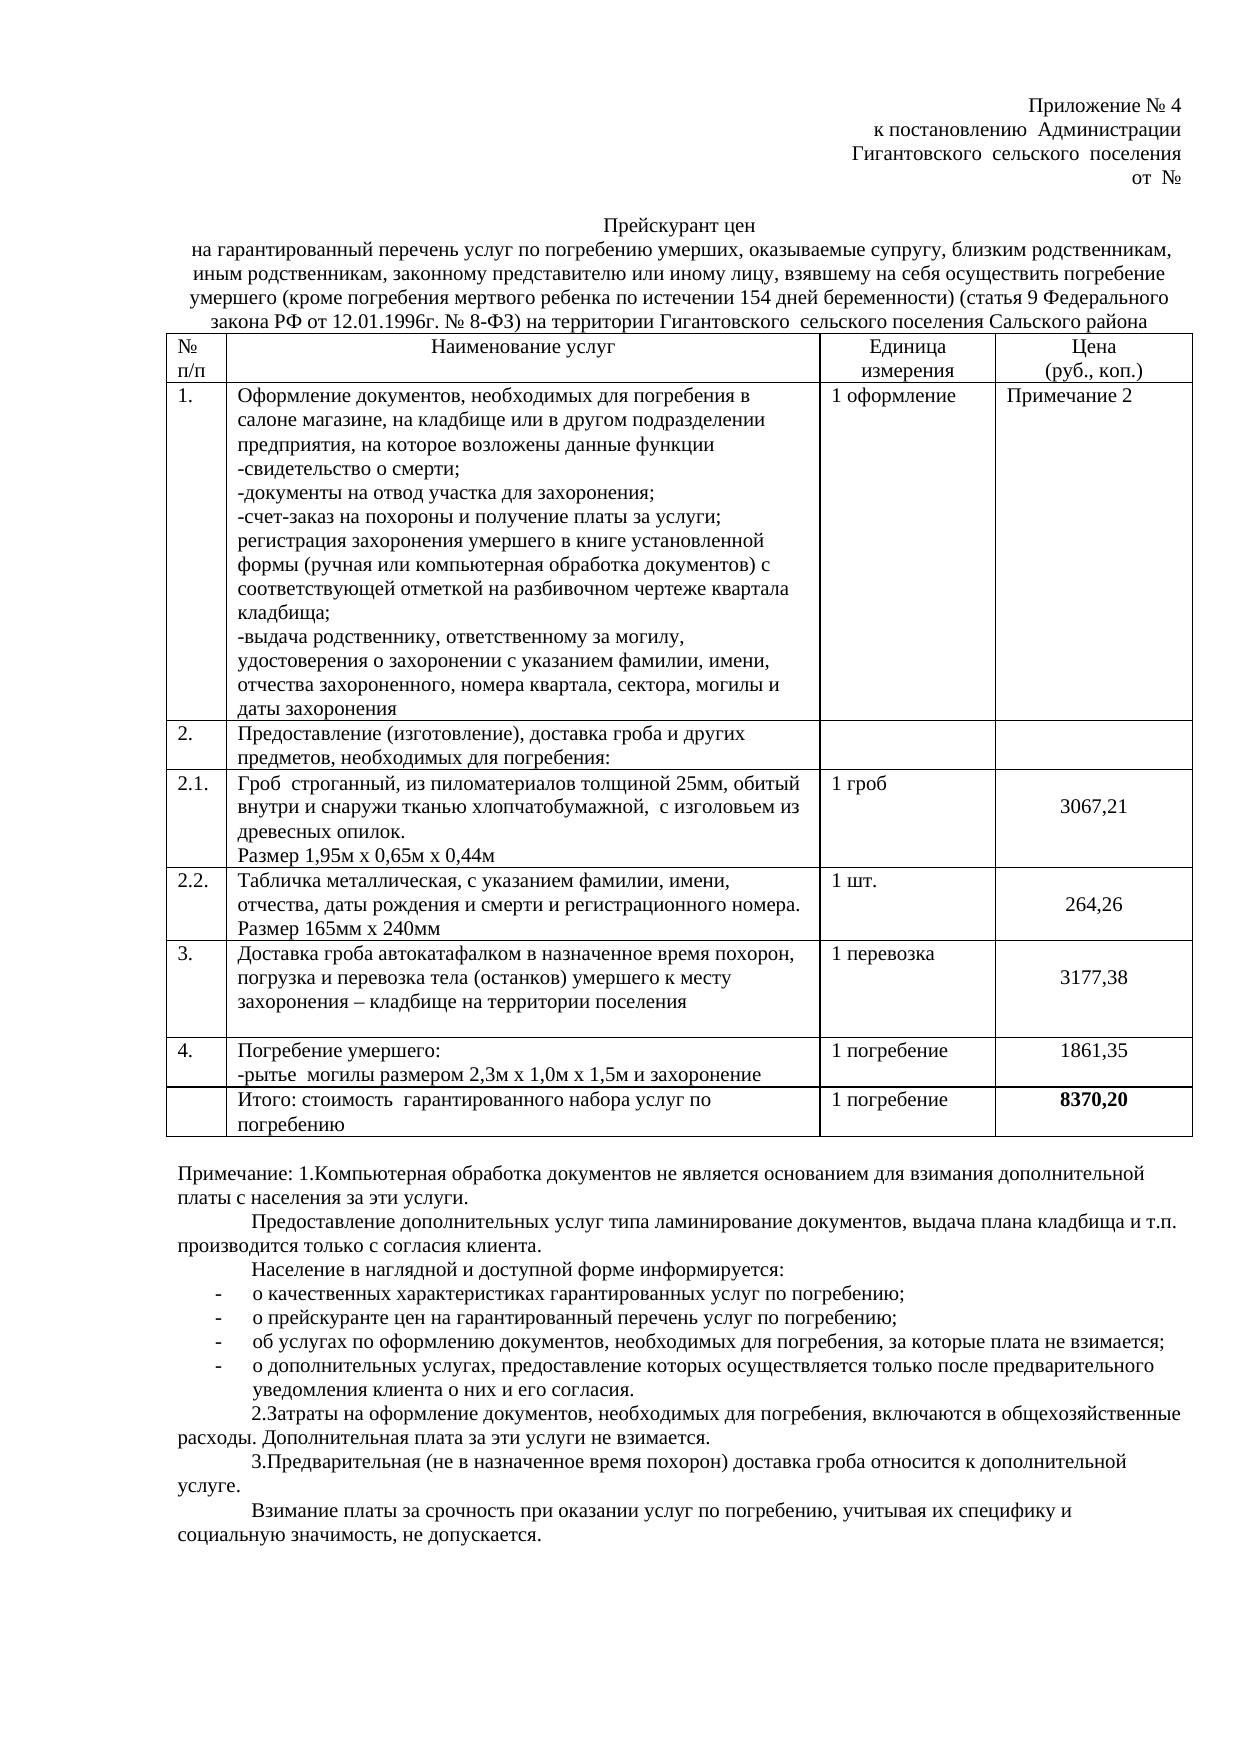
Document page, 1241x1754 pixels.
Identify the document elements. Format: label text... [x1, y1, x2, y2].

table_cell 1 погребение [821, 1038, 995, 1086]
text Гигантовского сельского поселения [177, 141, 1181, 165]
table_cell 1. [167, 383, 226, 720]
text на гарантированный перечень услуг по погребению умерших, оказываемые супругу, близким родственникам, иным родственникам, законному представителю или иному лицу, взявшему на себя осуществить погребение умершего (кроме погребения мертвого ребенка по истечении 154 дней беременности) (статья 9 Федерального закона РФ от 12.01.1996г. № 8-ФЗ) на территории Гигантовского сельского поселения Сальского района [177, 237, 1181, 333]
text от № [177, 165, 1181, 189]
table_cell 1 оформление [821, 383, 995, 720]
text Примечание: 1.Компьютерная обработка документов не является основанием для взимания дополнительной платы с населения за эти услуги. [177, 1161, 1181, 1209]
text Приложение № 4 [177, 92, 1181, 117]
table_cell 2.1. [167, 770, 226, 867]
table_cell 3. [167, 941, 226, 1037]
table_cell Гроб строганный, из пиломатериалов толщиной 25мм, обитый внутри и снаружи тканью хлопчатобумажной, с изголовьем из древесных опилок. Размер 1,95м х 0,65м х 0,44м [227, 770, 819, 867]
table_cell [821, 721, 995, 769]
table_cell 1 погребение [821, 1088, 995, 1136]
table_cell Предоставление (изготовление), доставка гроба и других предметов, необходимых для погребения: [227, 721, 819, 769]
table_cell [996, 721, 1192, 769]
text Предоставление дополнительных услуг типа ламинирование документов, выдача плана кладбища и т.п. производится только с согласия клиента. [177, 1209, 1181, 1257]
table_cell [167, 1088, 226, 1136]
table_cell Оформление документов, необходимых для погребения в салоне магазине, на кладбище или в другом подразделении предприятия, на которое возложены данные функции -свидетельство о смерти; -документы на отвод участка для захоронения; -счет-заказ на похороны и получение платы за услуги; регистрация захоронения умершего в книге установленной формы (ручная или компьютерная обработка документов) с соответствующей отметкой на разбивочном чертеже квартала кладбища; -выдача родственнику, ответственному за могилу, удостоверения о захоронении с указанием фамилии, имени, отчества захороненного, номера квартала, сектора, могилы и даты захоронения [227, 383, 819, 720]
text 2.Затраты на оформление документов, необходимых для погребения, включаются в общехозяйственные расходы. Дополнительная плата за эти услуги не взимается. [177, 1401, 1181, 1449]
table_header Цена (руб., коп.) [996, 334, 1192, 382]
table_cell 264,26 [996, 868, 1192, 940]
list о дополнительных услугах, предоставление которых осуществляется только после предварительного уведомления клиента о них и его согласия. [215, 1353, 1181, 1401]
table_cell Примечание 2 [996, 383, 1192, 720]
text 3.Предварительная (не в назначенное время похорон) доставка гроба относится к дополнительной услуге. [177, 1449, 1181, 1497]
table_cell 8370,20 [996, 1088, 1192, 1136]
table_cell 3177,38 [996, 941, 1192, 1037]
table_cell Погребение умершего: -рытье могилы размером 2,3м х 1,0м х 1,5м и захоронение [227, 1038, 819, 1086]
table_cell 1 гроб [821, 770, 995, 867]
table_header № п/п [167, 334, 226, 382]
table_cell 2. [167, 721, 226, 769]
table_cell 1 шт. [821, 868, 995, 940]
text Население в наглядной и доступной форме информируется: [177, 1257, 1181, 1281]
list об услугах по оформлению документов, необходимых для погребения, за которые плата не взимается; [215, 1329, 1181, 1353]
table_header Наименование услуг [227, 334, 819, 382]
table_cell Доставка гроба автокатафалком в назначенное время похорон, погрузка и перевозка тела (останков) умершего к месту захоронения – кладбище на территории поселения [227, 941, 819, 1037]
text Взимание платы за срочность при оказании услуг по погребению, учитывая их специфику и социальную значимость, не допускается. [177, 1497, 1181, 1546]
table_cell 1861,35 [996, 1038, 1192, 1086]
list о качественных характеристиках гарантированных услуг по погребению; [215, 1281, 1181, 1305]
text к постановлению Администрации [177, 117, 1181, 141]
text Прейскурант цен [177, 213, 1181, 237]
table_header Единица измерения [821, 334, 995, 382]
table_cell Табличка металлическая, с указанием фамилии, имени, отчества, даты рождения и смерти и регистрационного номера. Размер 165мм х 240мм [227, 868, 819, 940]
table_cell 1 перевозка [821, 941, 995, 1037]
table_cell 2.2. [167, 868, 226, 940]
list о прейскуранте цен на гарантированный перечень услуг по погребению; [215, 1305, 1181, 1329]
table_cell 4. [167, 1038, 226, 1086]
table_cell Итого: стоимость гарантированного набора услуг по погребению [227, 1088, 819, 1136]
table_cell 3067,21 [996, 770, 1192, 867]
